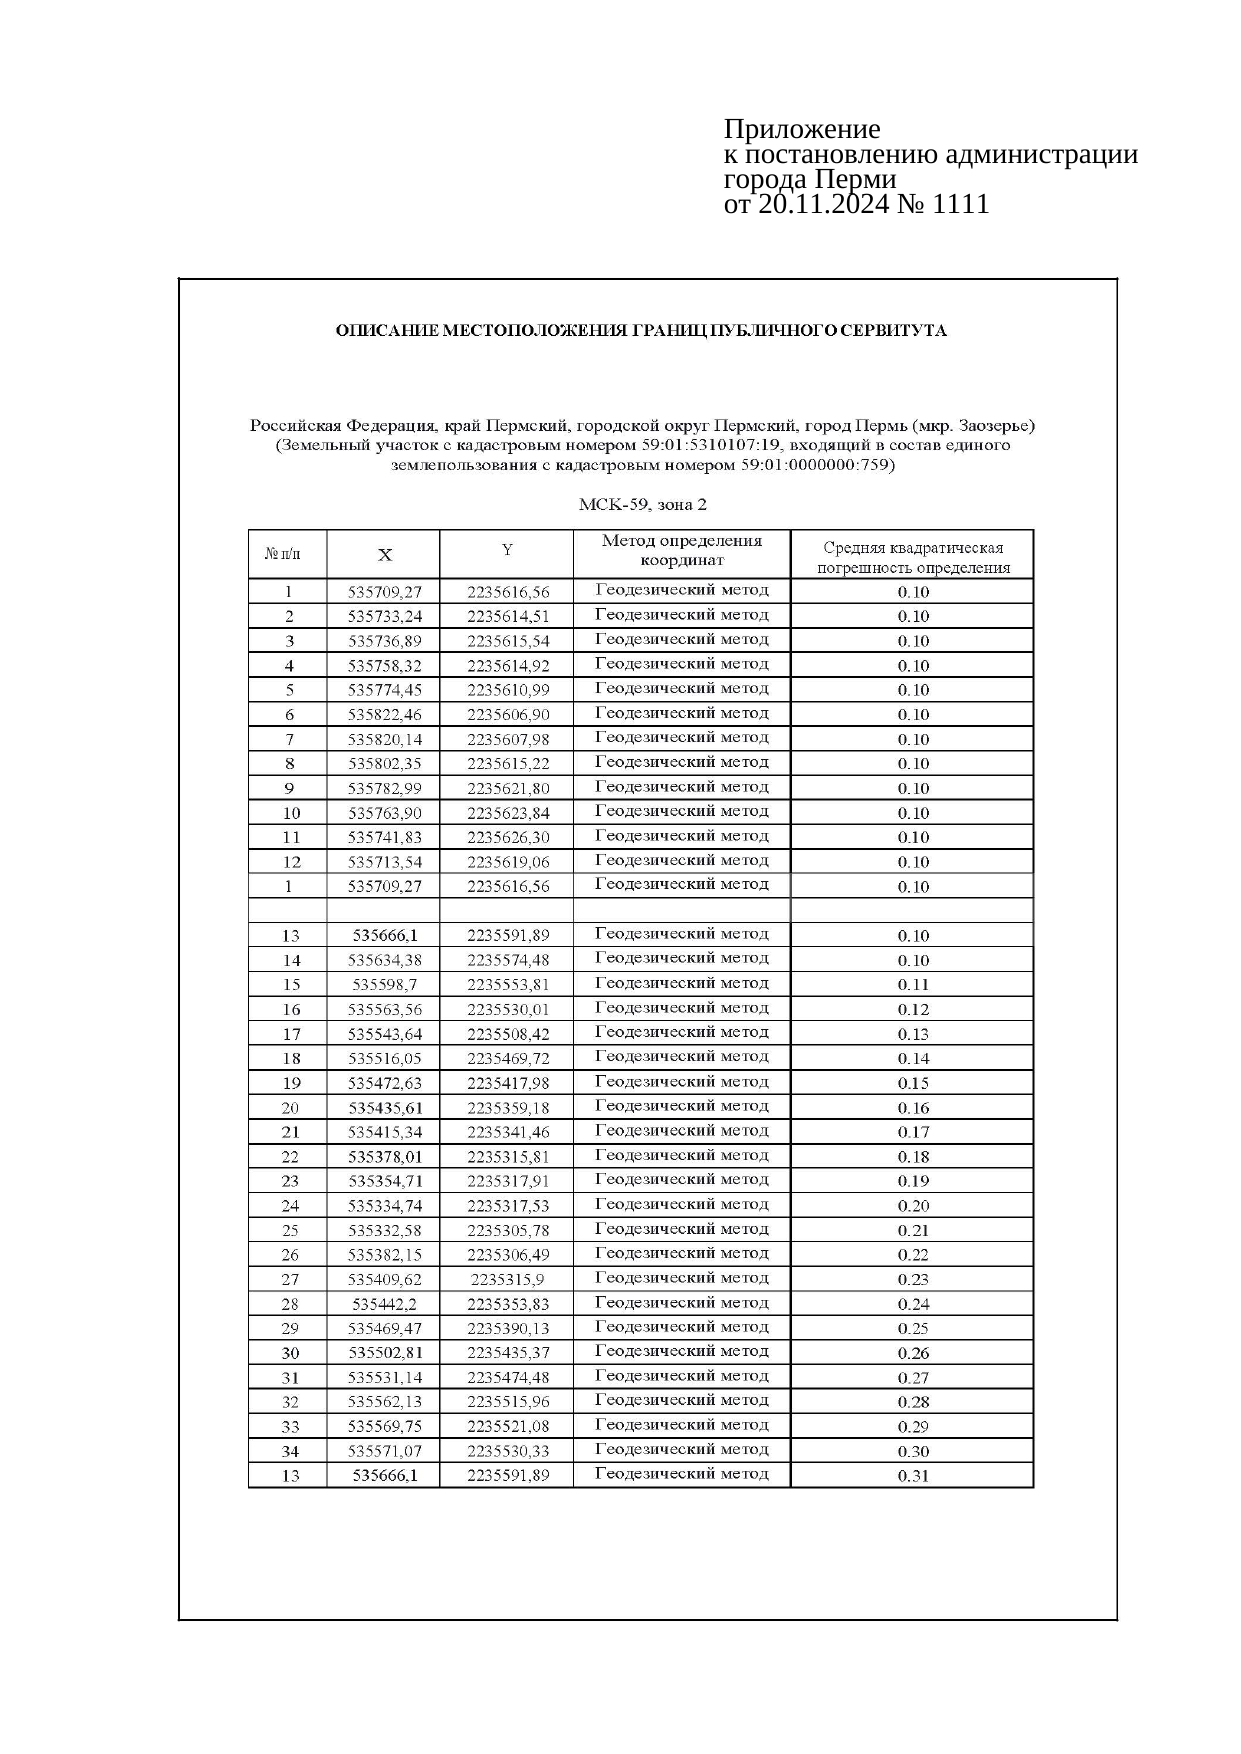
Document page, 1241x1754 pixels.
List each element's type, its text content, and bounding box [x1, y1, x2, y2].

text города Перми [177, 168, 1152, 193]
text Приложение [177, 118, 1152, 143]
picture [177, 243, 1152, 1622]
text от 20.11.2024 № 1111 [177, 193, 1152, 218]
text к постановлению администрации [177, 143, 1152, 168]
